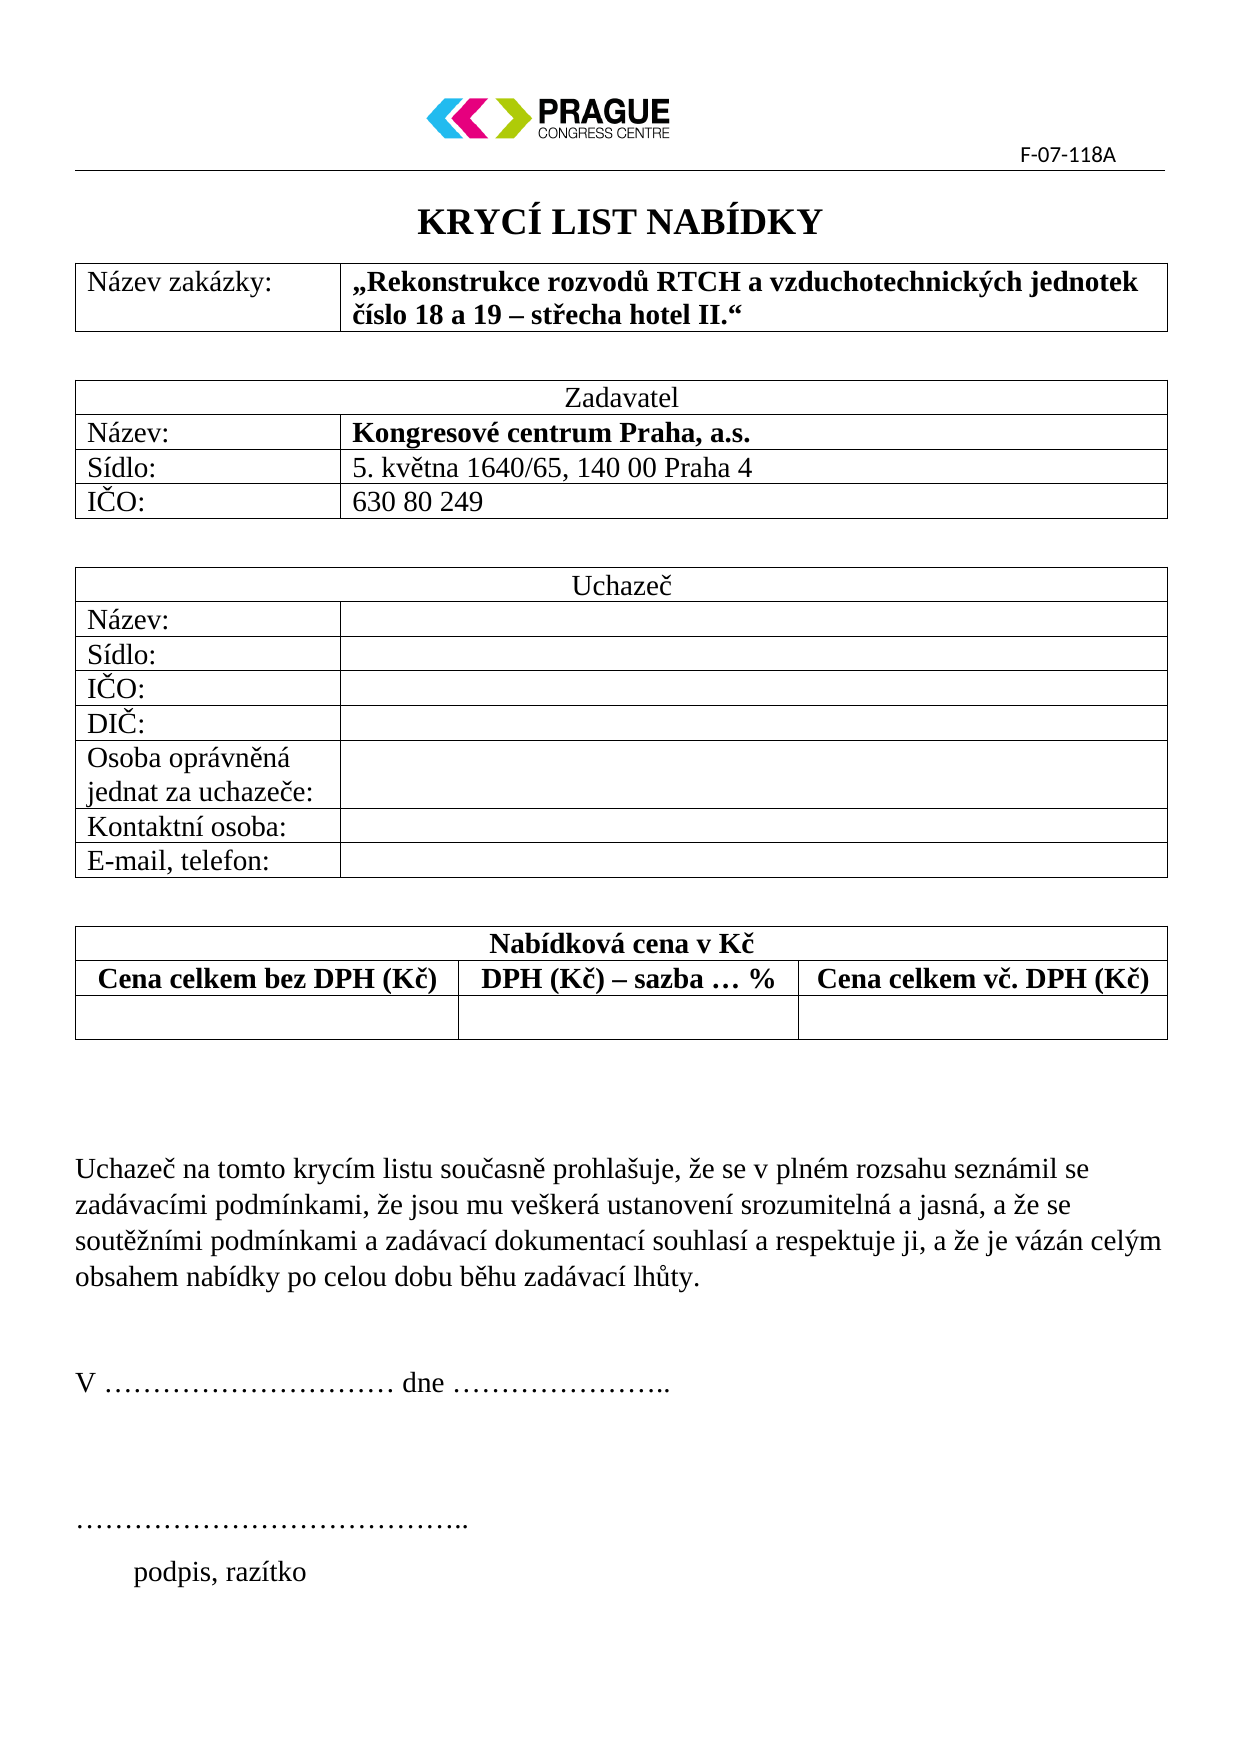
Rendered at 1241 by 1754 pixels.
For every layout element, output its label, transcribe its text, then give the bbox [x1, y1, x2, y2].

table_cell IČO: [76, 671, 340, 705]
table_cell DIČ: [76, 706, 340, 739]
table_cell Cena celkem vč. DPH (Kč) [799, 961, 1167, 995]
text F-07-118A [75, 75, 1165, 170]
table_cell 5. května 1640/65, 140 00 Praha 4 [341, 450, 1167, 483]
table_cell [341, 809, 1167, 842]
table_cell [341, 741, 1167, 808]
table_cell IČO: [76, 484, 340, 518]
picture [403, 75, 692, 163]
table_header Uchazeč [76, 568, 1167, 601]
text podpis, razítko [75, 1554, 1165, 1587]
table_cell Kongresové centrum Praha, a.s. [341, 415, 1167, 449]
table_cell [459, 996, 798, 1039]
table_header Zadavatel [76, 381, 1167, 414]
table_cell [341, 843, 1167, 877]
table_cell [341, 637, 1167, 670]
table_cell DPH (Kč) – sazba … % [459, 961, 798, 995]
text KRYCÍ LIST NABÍDKY [75, 199, 1165, 242]
table_cell [341, 706, 1167, 739]
table_cell Cena celkem bez DPH (Kč) [76, 961, 458, 995]
table_cell Kontaktní osoba: [76, 809, 340, 842]
table_cell [341, 671, 1167, 705]
table_cell [341, 602, 1167, 636]
table_cell E-mail, telefon: [76, 843, 340, 877]
table_cell [76, 996, 458, 1039]
table_header „Rekonstrukce rozvodů RTCH a vzduchotechnických jednotek číslo 18 a 19 – střecha hotel II.“ [341, 264, 1167, 331]
table_cell [799, 996, 1167, 1039]
table_cell Osoba oprávněná jednat za uchazeče: [76, 741, 340, 808]
text ………………………………….. [75, 1471, 1165, 1535]
table_cell Název: [76, 415, 340, 449]
table_cell 630 80 249 [341, 484, 1167, 518]
table_header Název zakázky: [76, 264, 340, 331]
table_cell Sídlo: [76, 450, 340, 483]
table_cell Sídlo: [76, 637, 340, 670]
table_cell Název: [76, 602, 340, 636]
text Uchazeč na tomto krycím listu současně prohlašuje, že se v plném rozsahu seznámil se zadávacími podmínkami, že jsou mu veškerá ustanovení srozumitelná a jasná, a že se soutěžními podmínkami a zadávací dokumentací souhlasí a respektuje ji, a že je vázán celým obsahem nabídky po celou dobu běhu zadávací lhůty. [75, 1151, 1165, 1293]
table_header Nabídková cena v Kč [76, 927, 1167, 960]
text V ………………………… dne ………………….. [75, 1365, 1165, 1398]
